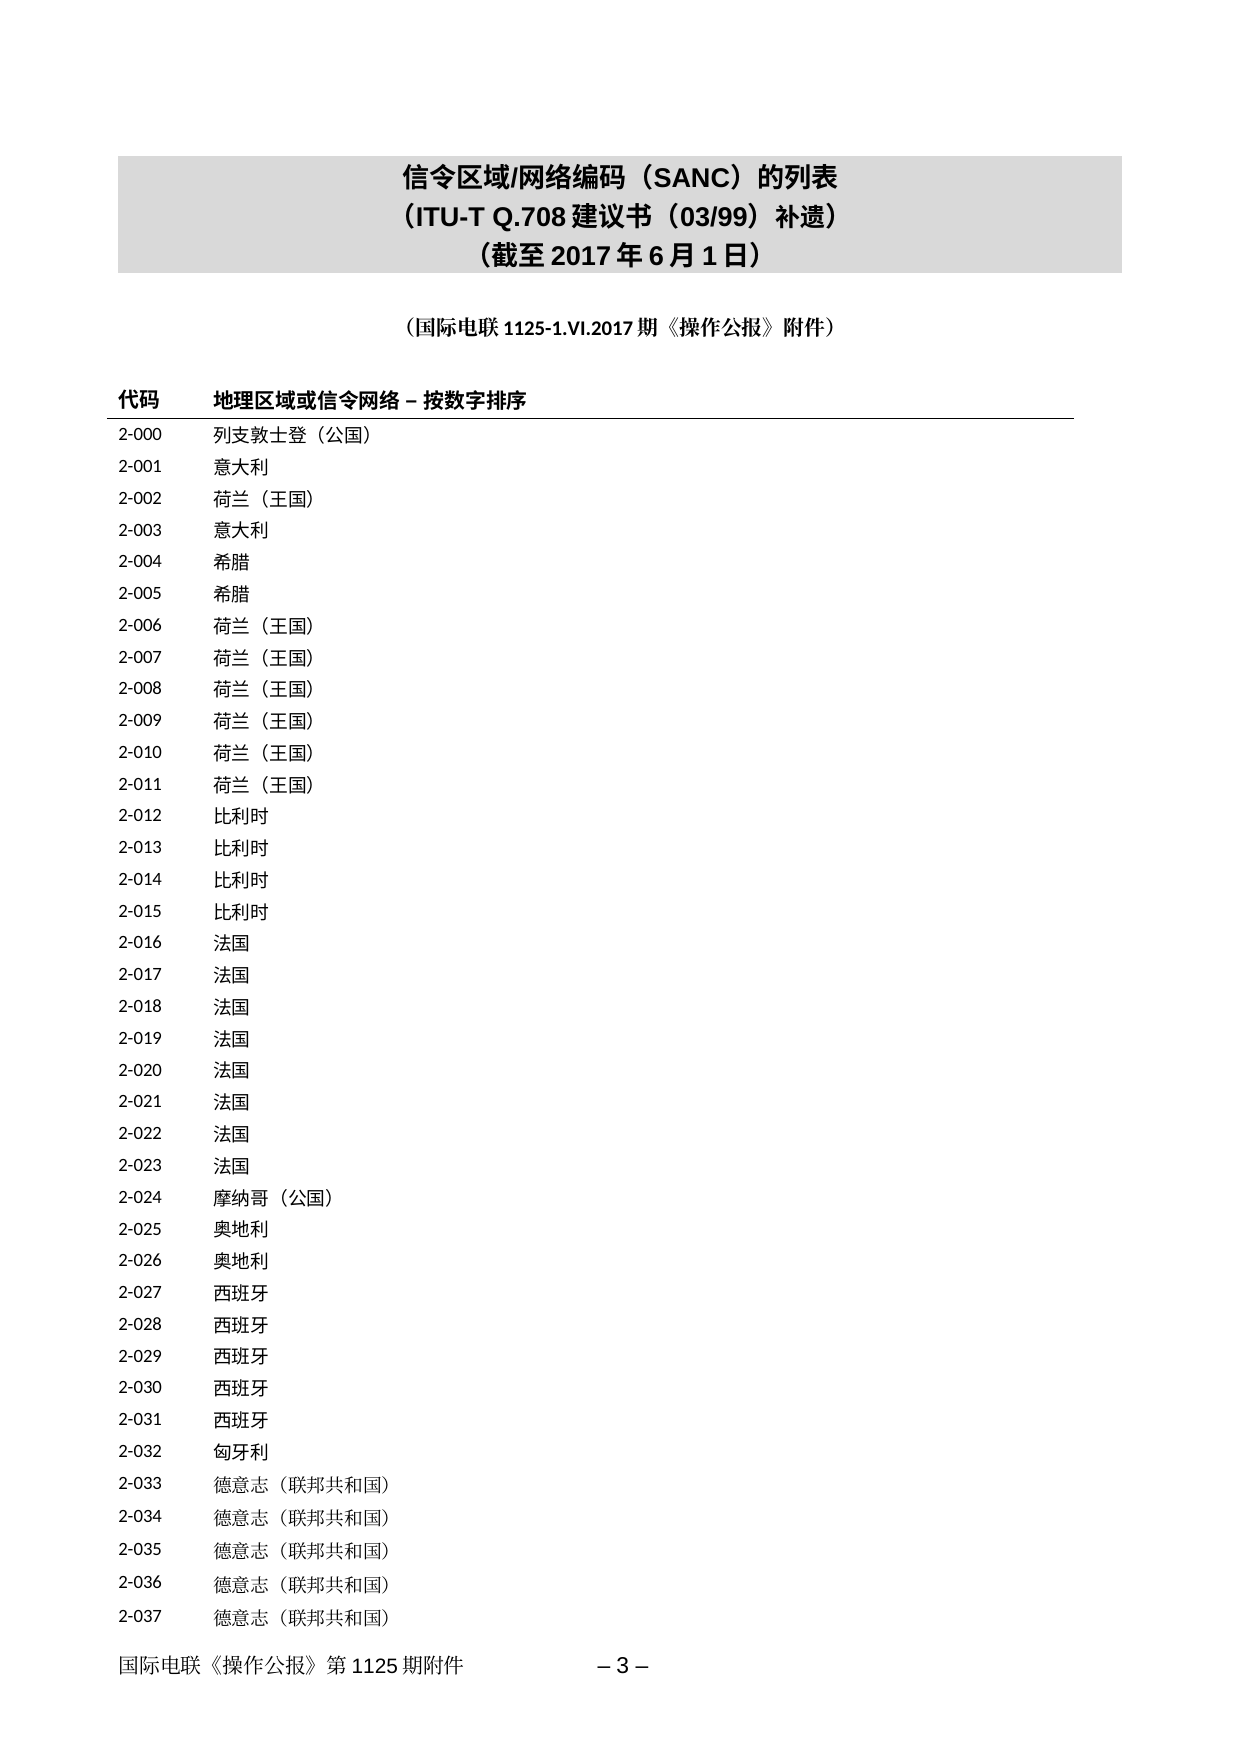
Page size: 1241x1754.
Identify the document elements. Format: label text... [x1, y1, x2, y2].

table_cell 2-019 [107, 1023, 202, 1055]
table_cell 2-013 [107, 832, 202, 864]
table_cell 比利时 [202, 896, 1074, 928]
table_cell 2-036 [107, 1568, 202, 1601]
table_cell 荷兰（王国） [202, 674, 1074, 705]
table_cell 2-023 [107, 1150, 202, 1182]
table_cell 2-027 [107, 1277, 202, 1309]
table_cell 2-011 [107, 769, 202, 801]
table_cell 西班牙 [202, 1309, 1074, 1341]
table_cell 2-033 [107, 1468, 202, 1501]
table_header 地理区域或信令网络 – 按数字排序 [202, 379, 1074, 418]
table_cell 2-020 [107, 1055, 202, 1086]
table_header 代码 [107, 379, 202, 418]
text （国际电联1125-1.VI.2017期《操作公报》附件） [118, 311, 1122, 341]
table_cell 摩纳哥（公国） [202, 1182, 1074, 1213]
table_cell 西班牙 [202, 1373, 1074, 1404]
table_cell 法国 [202, 1150, 1074, 1182]
table_cell 希腊 [202, 578, 1074, 610]
table_cell 2-018 [107, 991, 202, 1023]
table_cell 奥地利 [202, 1245, 1074, 1277]
table_cell 荷兰（王国） [202, 769, 1074, 801]
table_cell 2-008 [107, 674, 202, 705]
table_cell 西班牙 [202, 1341, 1074, 1372]
table_cell 2-004 [107, 546, 202, 578]
table_cell 2-021 [107, 1086, 202, 1118]
table_cell 2-028 [107, 1309, 202, 1341]
table_cell 比利时 [202, 864, 1074, 896]
table_cell 荷兰（王国） [202, 610, 1074, 642]
table_cell 荷兰（王国） [202, 705, 1074, 737]
table_cell 法国 [202, 1118, 1074, 1150]
table_cell 西班牙 [202, 1404, 1074, 1436]
table_cell 2-010 [107, 737, 202, 769]
table_cell 奥地利 [202, 1214, 1074, 1245]
table_cell 2-000 [107, 419, 202, 451]
table_cell 比利时 [202, 832, 1074, 864]
table_cell 2-030 [107, 1373, 202, 1404]
table_cell 意大利 [202, 451, 1074, 483]
table_cell 德意志（联邦共和国） [202, 1601, 1074, 1634]
table_cell 匈牙利 [202, 1436, 1074, 1468]
table_cell 荷兰（王国） [202, 737, 1074, 769]
table_cell 2-037 [107, 1601, 202, 1634]
table_cell 法国 [202, 928, 1074, 959]
table_cell 2-012 [107, 801, 202, 832]
table_cell 2-015 [107, 896, 202, 928]
table_cell 德意志（联邦共和国） [202, 1468, 1074, 1501]
table_cell 荷兰（王国） [202, 483, 1074, 514]
table_cell 西班牙 [202, 1277, 1074, 1309]
table_cell 意大利 [202, 515, 1074, 546]
table_cell 列支敦士登（公国） [202, 419, 1074, 451]
table_cell 2-005 [107, 578, 202, 610]
table_cell 2-022 [107, 1118, 202, 1150]
table_cell 2-034 [107, 1501, 202, 1534]
table_cell 德意志（联邦共和国） [202, 1534, 1074, 1567]
table_cell 法国 [202, 1086, 1074, 1118]
table_cell 2-026 [107, 1245, 202, 1277]
table_cell 2-031 [107, 1404, 202, 1436]
table_cell 荷兰（王国） [202, 642, 1074, 673]
table_cell 希腊 [202, 546, 1074, 578]
table_cell 2-001 [107, 451, 202, 483]
table_cell 2-024 [107, 1182, 202, 1213]
table_cell 法国 [202, 991, 1074, 1023]
table_cell 2-029 [107, 1341, 202, 1372]
table_cell 2-006 [107, 610, 202, 642]
table_cell 法国 [202, 1055, 1074, 1086]
table_cell 比利时 [202, 801, 1074, 832]
table_cell 2-014 [107, 864, 202, 896]
table_cell 2-035 [107, 1534, 202, 1567]
table_cell 2-007 [107, 642, 202, 673]
table_cell 2-002 [107, 483, 202, 514]
table_cell 2-017 [107, 959, 202, 991]
table_cell 2-009 [107, 705, 202, 737]
table_cell 法国 [202, 959, 1074, 991]
subtitle 信令区域/网络编码（SANC）的列表 （ITU-T Q.708建议书（03/99）补遗） （截至2017年6月1日） [118, 156, 1122, 273]
table_cell 法国 [202, 1023, 1074, 1055]
table_cell 2-016 [107, 928, 202, 959]
table_cell 2-025 [107, 1214, 202, 1245]
table_cell 2-032 [107, 1436, 202, 1468]
table_cell 德意志（联邦共和国） [202, 1568, 1074, 1601]
table_cell 德意志（联邦共和国） [202, 1501, 1074, 1534]
table_cell 2-003 [107, 515, 202, 546]
